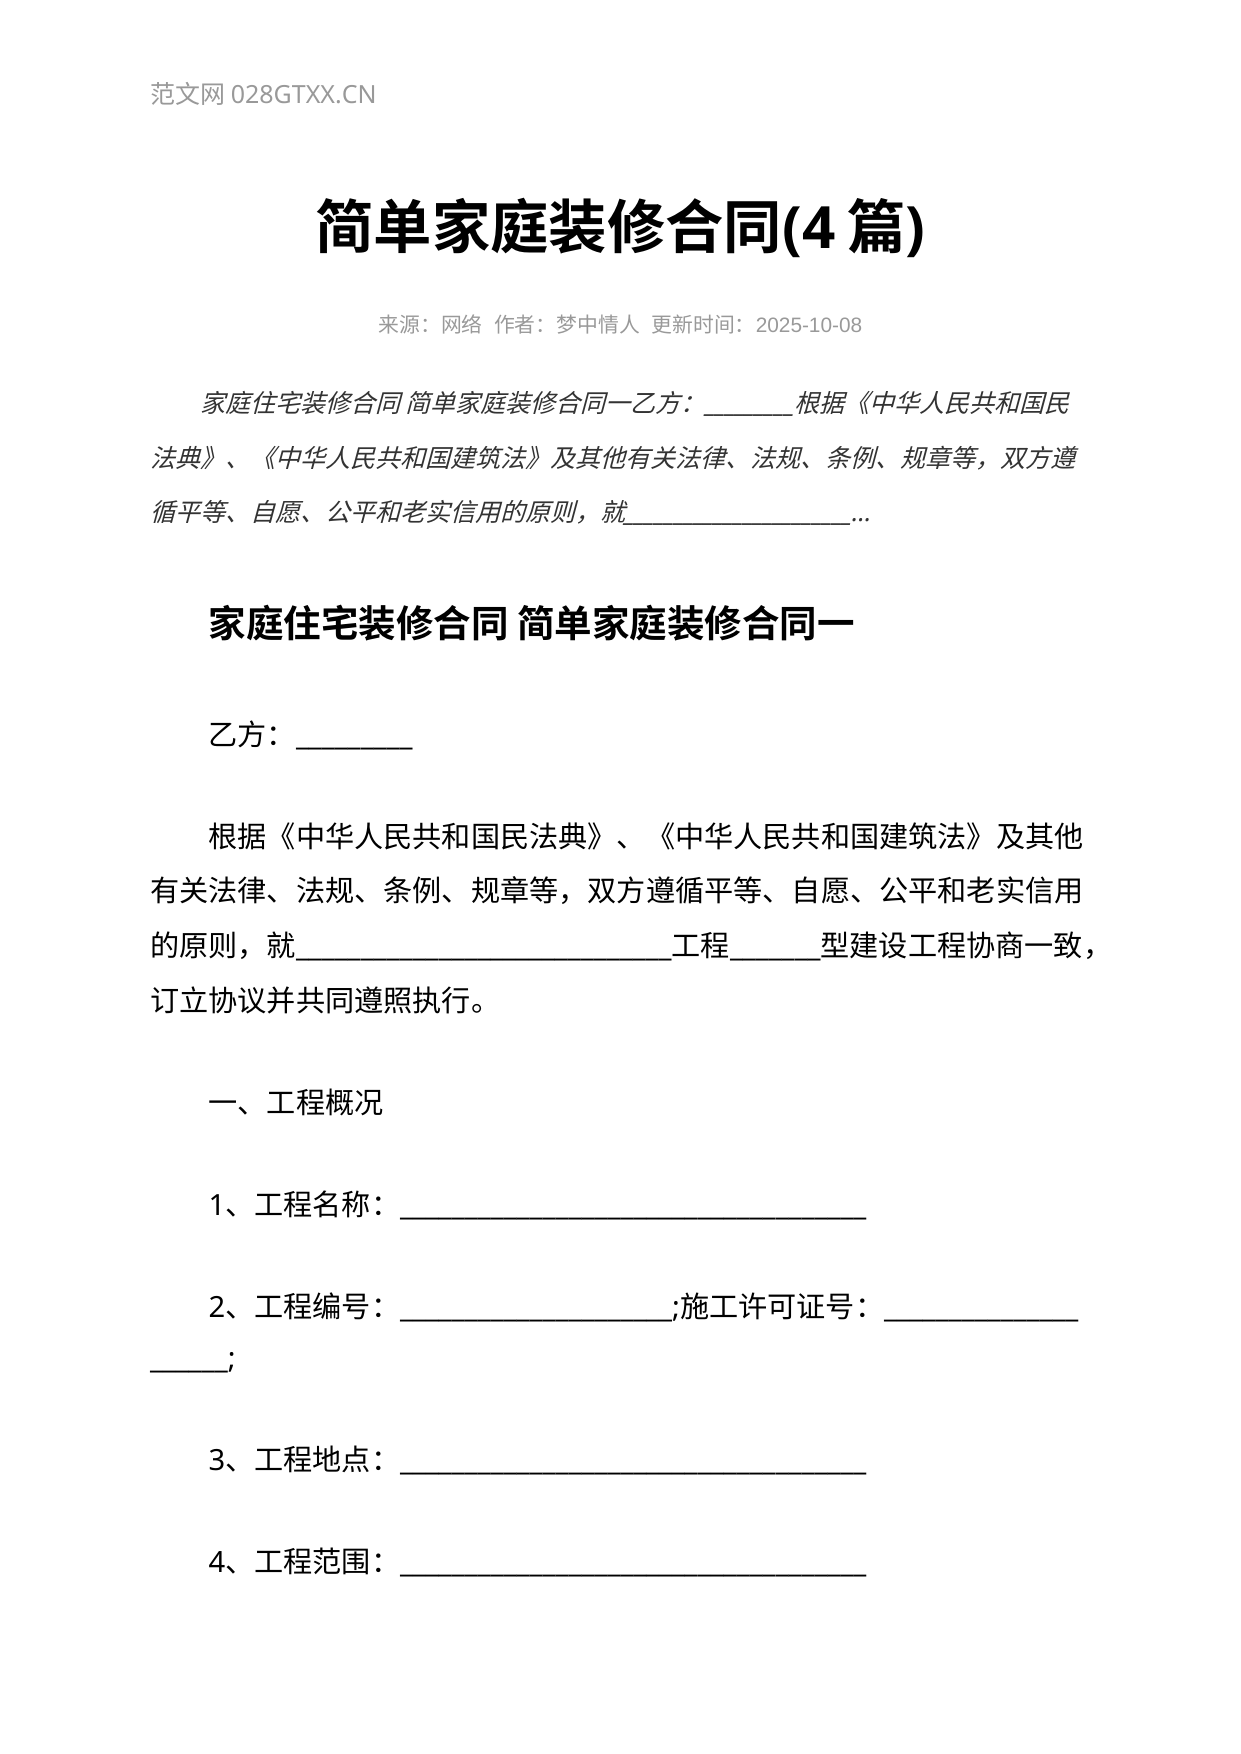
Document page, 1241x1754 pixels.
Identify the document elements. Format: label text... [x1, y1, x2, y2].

text 4、工程范围：____________________________________ [150, 1538, 1090, 1581]
text 家庭住宅装修合同 简单家庭装修合同一 [150, 594, 1090, 648]
text 根据《中华人民共和国民法典》、《中华人民共和国建筑法》及其他有关法律、法规、条例、规章等，双方遵循平等、自愿、公平和老实信用的原则，就_____________________________工程_______型建设工程协商一致，订立协议并共同遵照执行。 [150, 813, 1090, 1020]
text 3、工程地点：____________________________________ [150, 1436, 1090, 1478]
text 乙方：_________ [150, 711, 1090, 753]
text 来源：网络 作者：梦中情人 更新时间：2025-10-08 [150, 313, 1090, 337]
text 1、工程名称：____________________________________ [150, 1181, 1090, 1224]
text 一、工程概况 [150, 1080, 1090, 1122]
subtitle 简单家庭装修合同(4篇) [150, 181, 1090, 266]
text 家庭住宅装修合同 简单家庭装修合同一乙方：_________根据《中华人民共和国民法典》、《中华人民共和国建筑法》及其他有关法律、法规、条例、规章等，双方遵循平等、自愿、公平和老实信用的原则，就_______________________... [150, 384, 1090, 529]
text 2、工程编号：_____________________;施工许可证号：_____________________; [150, 1283, 1090, 1377]
